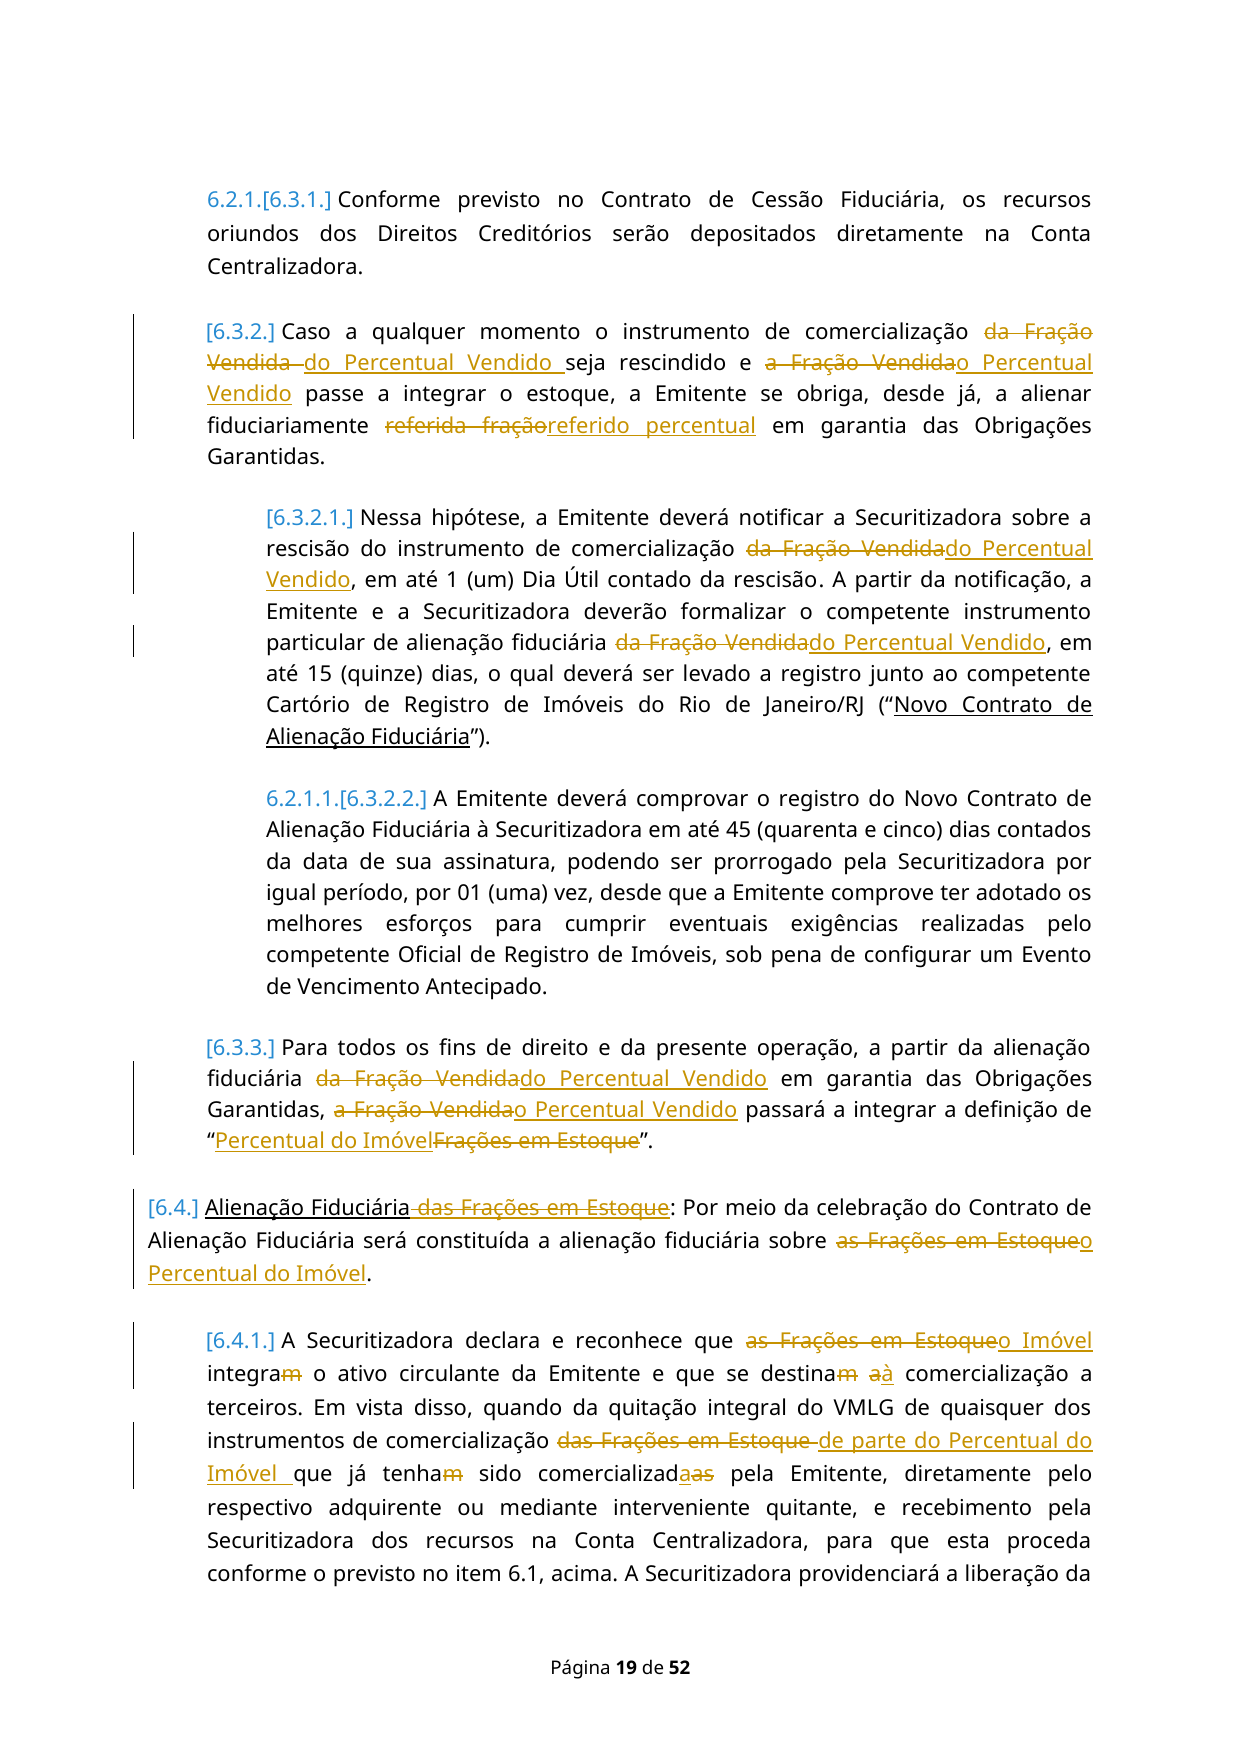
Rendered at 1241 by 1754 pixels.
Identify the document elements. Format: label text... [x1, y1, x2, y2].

list Caso a qualquer momento o instrumento de comercialização seja rescindido e passe a integrar o estoque, a Emitente se obriga, desde já, a alienar fiduciariamente em garantia das Obrigações Garantidas. [206, 314, 1092, 471]
list Nessa hipótese, a Emitente deverá notificar a Securitizadora sobre a rescisão do instrumento de comercialização , em até 1 (um) Dia Útil contado da rescisão. A partir da notificação, a Emitente e a Securitizadora deverão formalizar o competente instrumento particular de alienação fiduciária , em até 15 (quinze) dias, o qual deverá ser levado a registro junto ao competente Cartório de Registro de Imóveis do Rio de Janeiro/RJ (“Novo Contrato de Alienação Fiduciária”). [266, 500, 1092, 750]
list Alienação Fiduciária: Por meio da celebração do Contrato de Alienação Fiduciária será constituída a alienação fiduciária sobre . [148, 1188, 1092, 1288]
list A Emitente deverá comprovar o registro do Novo Contrato de Alienação Fiduciária à Securitizadora em até 45 (quarenta e cinco) dias contados da data de sua assinatura, podendo ser prorrogado pela Securitizadora por igual período, por 01 (uma) vez, desde que a Emitente comprove ter adotado os melhores esforços para cumprir eventuais exigências realizadas pelo competente Oficial de Registro de Imóveis, sob pena de configurar um Evento de Vencimento Antecipado. [266, 782, 1092, 1000]
list Conforme previsto no Contrato de Cessão Fiduciária, os recursos oriundos dos Direitos Creditórios serão depositados diretamente na Conta Centralizadora. [207, 181, 1092, 281]
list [206, 1322, 1092, 1588]
list Para todos os fins de direito e da presente operação, a partir da alienação fiduciária em garantia das Obrigações Garantidas, passará a integrar a definição de “”. [206, 1030, 1092, 1155]
